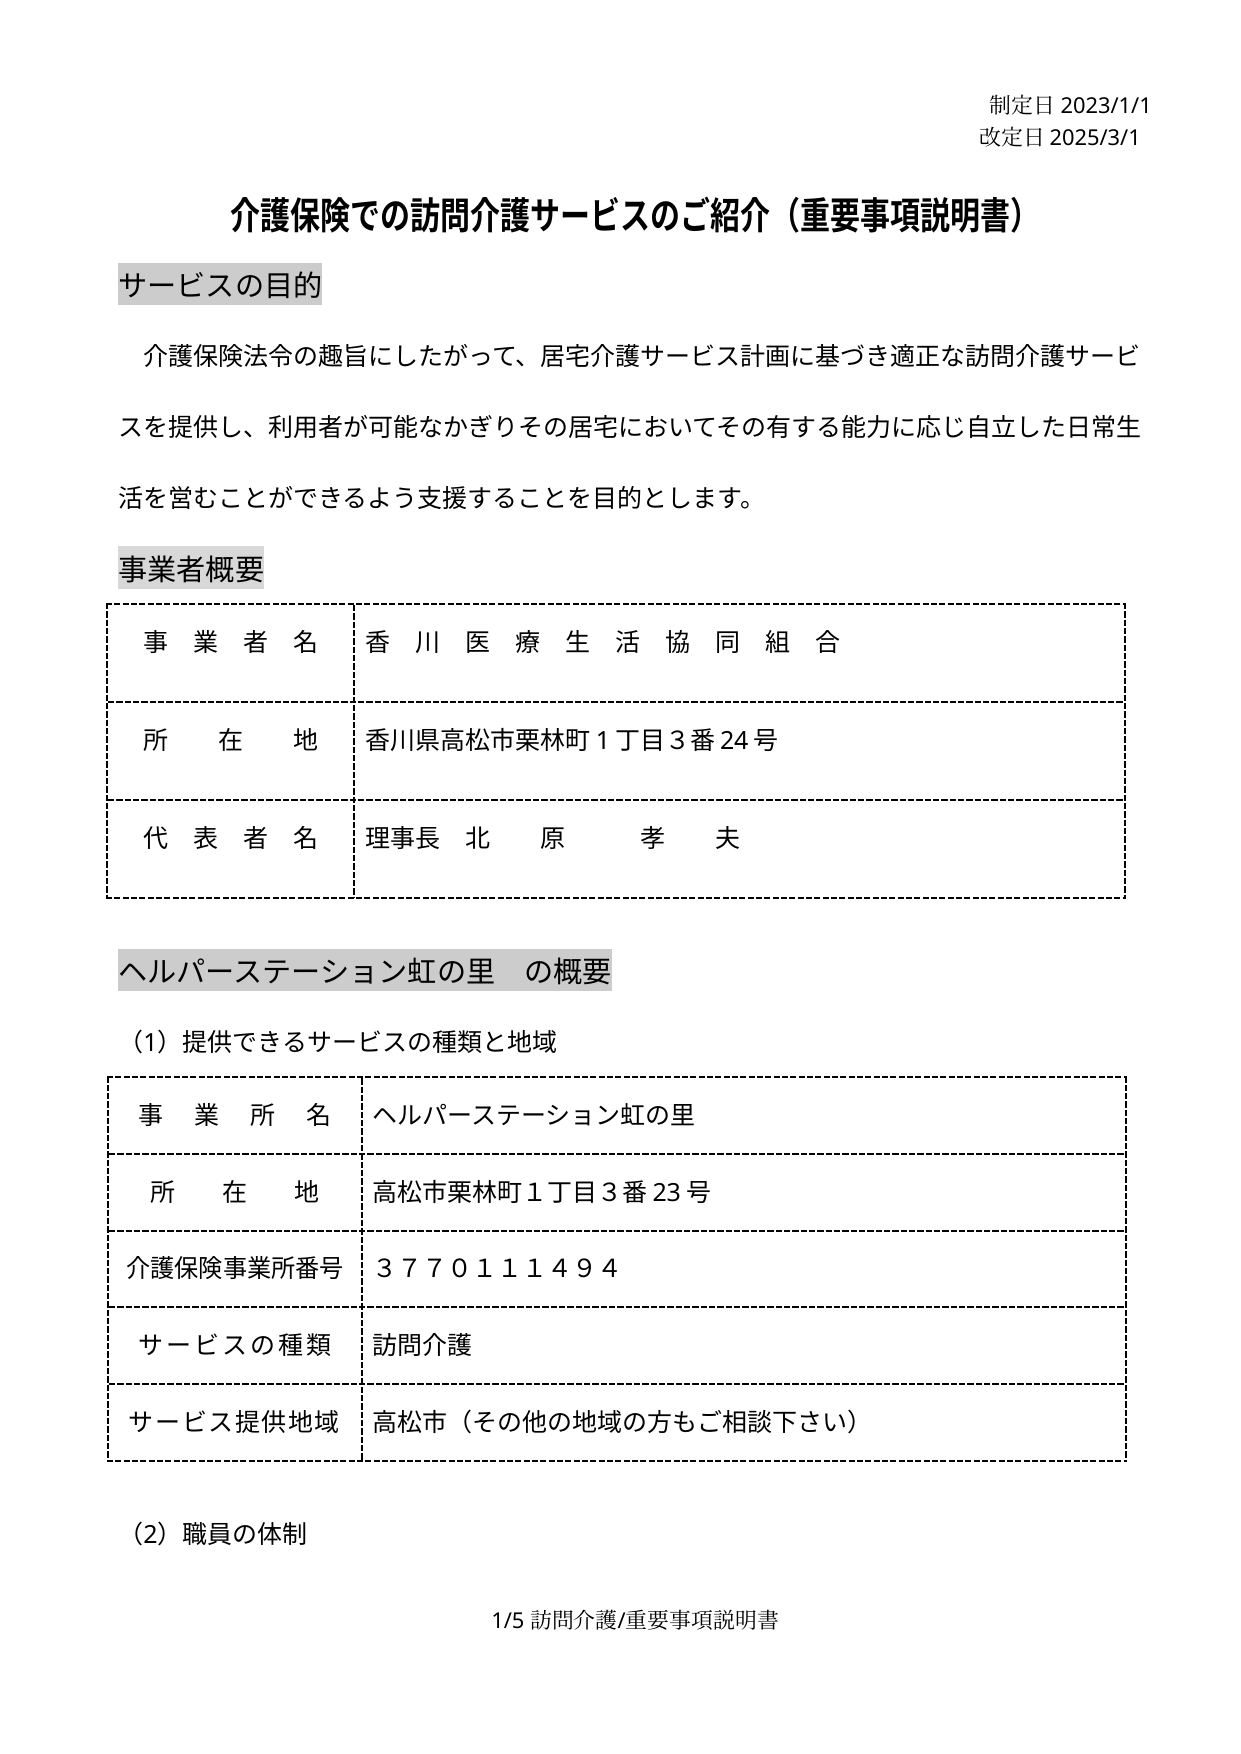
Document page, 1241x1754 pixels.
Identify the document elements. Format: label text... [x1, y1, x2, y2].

table_cell 介護保険事業所番号 [108, 1230, 362, 1306]
table_cell 訪問介護 [362, 1306, 1126, 1383]
text 介護保険法令の趣旨にしたがって、居宅介護サービス計画に基づき適正な訪問介護サービスを提供し、利用者が可能なかぎりその居宅においてその有する能力に応じ自立した日常生活を営むことができるよう支援することを目的とします。 [118, 319, 1152, 532]
table_header 香 川 医 療 生 活 協 同 組 合 [354, 603, 1125, 701]
table_cell 高松市（その他の地域の方もご相談下さい） [362, 1383, 1126, 1459]
table_cell 代 表 者 名 [107, 799, 354, 897]
text 事業者概要 [118, 532, 1152, 603]
table_header ヘルパーステーション虹の里 [362, 1076, 1126, 1153]
table_cell サービスの種類 [108, 1306, 362, 1383]
text （1）提供できるサービスの種類と地域 [118, 1005, 1152, 1076]
table_header 事 業 者 名 [107, 603, 354, 701]
table_cell ３７７０１１１４９４ [362, 1230, 1126, 1306]
text サービスの目的 [118, 249, 1152, 319]
table_cell 香川県高松市栗林町1丁目３番24号 [354, 701, 1125, 799]
text （2）職員の体制 [118, 1497, 1152, 1568]
table_cell 所 在 地 [108, 1153, 362, 1229]
table_cell 所 在 地 [107, 701, 354, 799]
table_cell サービス提供地域 [108, 1383, 362, 1459]
table_cell 高松市栗林町１丁目３番23号 [362, 1153, 1126, 1229]
table_header 事 業 所 名 [108, 1076, 362, 1153]
text ヘルパーステーション虹の里 の概要 [118, 934, 1152, 1005]
text 介護保険での訪問介護サービスのご紹介（重要事項説明書） [118, 178, 1152, 249]
table_cell 理事長 北 原 孝 夫 [354, 799, 1125, 897]
